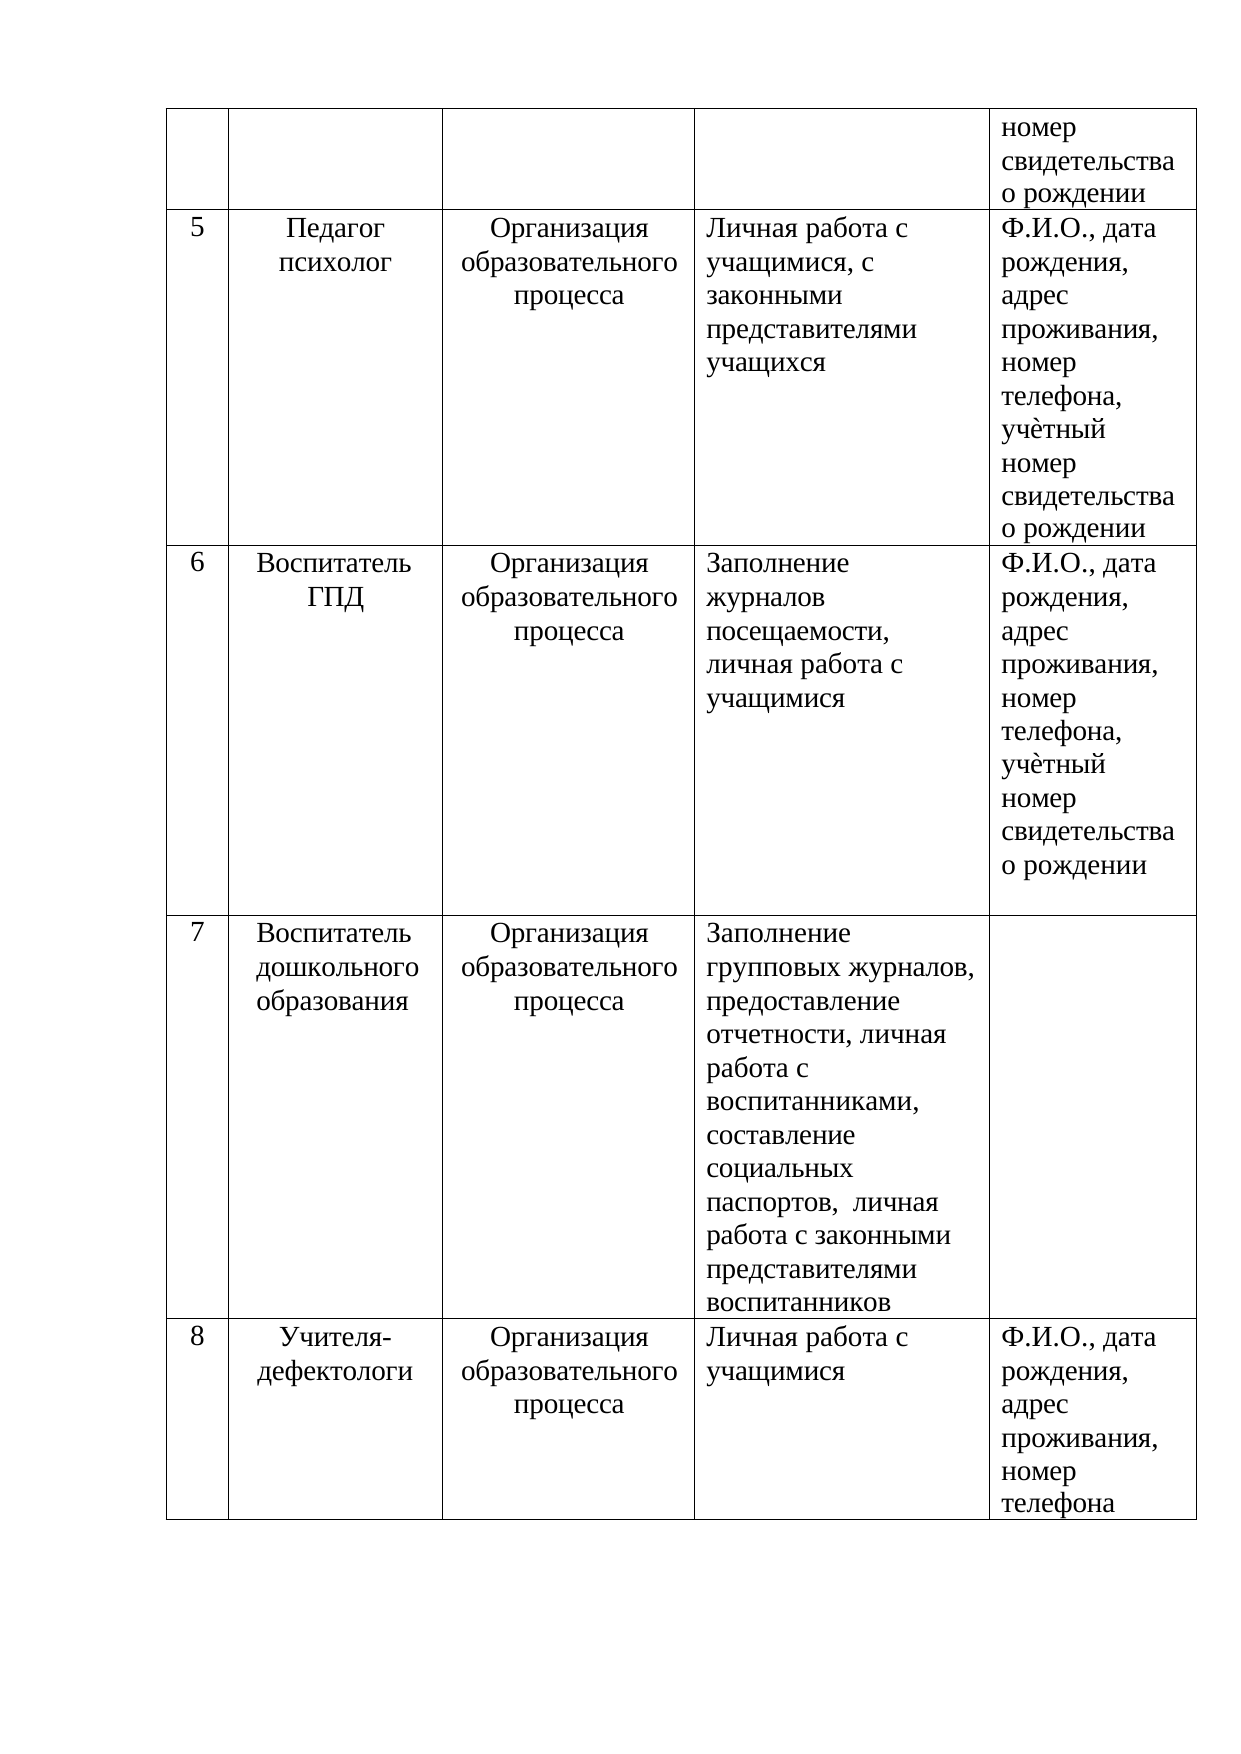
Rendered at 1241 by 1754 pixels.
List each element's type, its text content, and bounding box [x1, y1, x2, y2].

table_cell Ф.И.О., дата рождения, адрес проживания, номер телефона, учѐтный номер свидетельства о рождении [990, 210, 1196, 544]
table_cell Организация образовательного процесса [443, 210, 694, 544]
table_cell Организация образовательного процесса [443, 546, 694, 914]
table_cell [695, 1319, 989, 1519]
table_cell 8 [167, 1319, 228, 1519]
table_header [229, 109, 442, 209]
table_cell Педагог психолог [229, 210, 442, 544]
table_header [695, 109, 989, 209]
table_cell Ф.И.О., дата рождения, адрес проживания, номер телефона, учѐтный номер свидетельства о рождении [990, 546, 1196, 914]
table_cell 7 [167, 916, 228, 1318]
table_cell Воспитатель ГПД [229, 546, 442, 914]
table_cell Воспитатель дошкольного образования [229, 916, 442, 1318]
table_cell 5 [167, 210, 228, 544]
table_cell 6 [167, 546, 228, 914]
table_cell [990, 916, 1196, 1318]
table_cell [695, 210, 989, 544]
table_cell Заполнение групповых журналов, предоставление отчетности, личная работа с воспитанниками, составление социальных паспортов, личная работа с законными представителями воспитанников [695, 916, 989, 1318]
table_header номер свидетельства о рождении [990, 109, 1196, 209]
table_cell Учителя- дефектологи [229, 1319, 442, 1519]
table_header [443, 109, 694, 209]
table_cell Организация образовательного процесса [443, 916, 694, 1318]
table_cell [990, 1319, 1196, 1519]
table_cell Заполнение журналов посещаемости, личная работа с учащимися [695, 546, 989, 914]
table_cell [443, 1319, 694, 1519]
table_header [167, 109, 228, 209]
